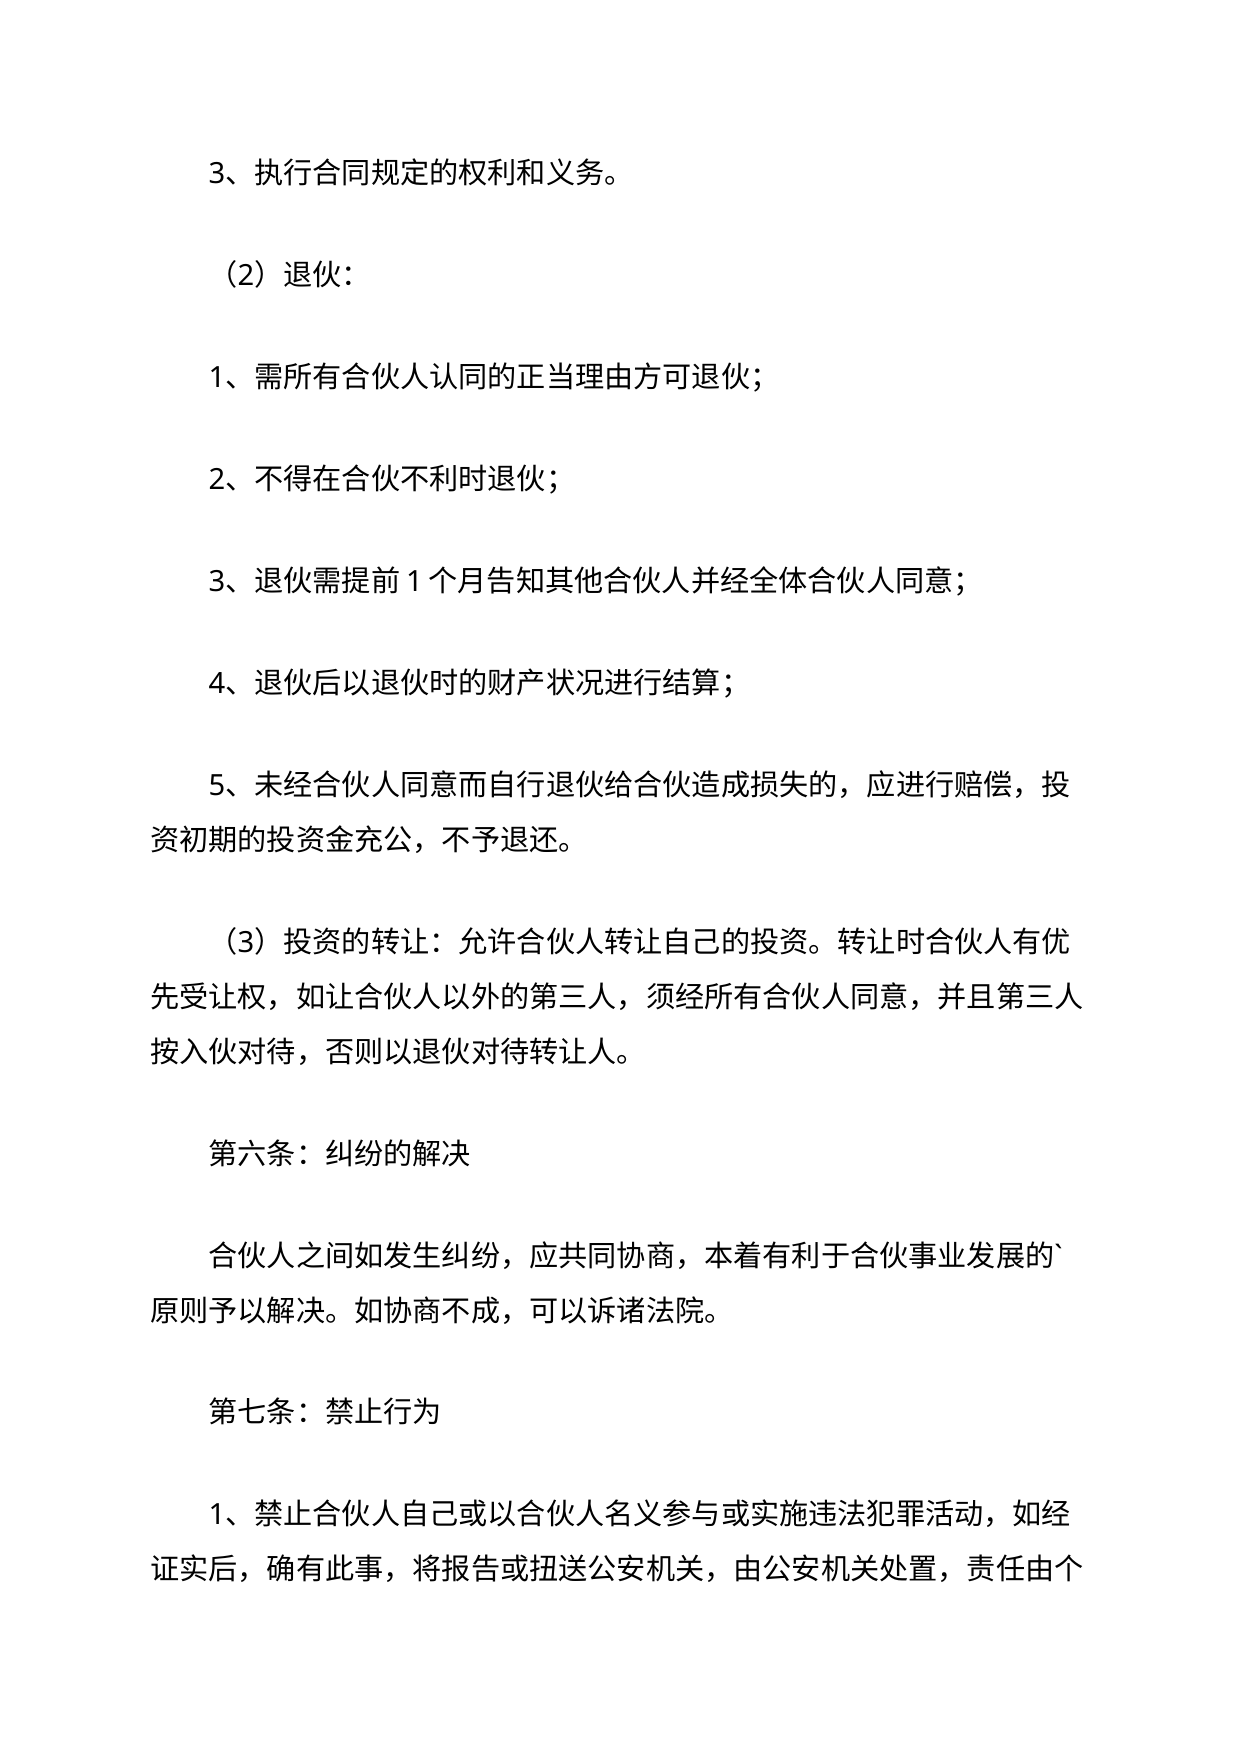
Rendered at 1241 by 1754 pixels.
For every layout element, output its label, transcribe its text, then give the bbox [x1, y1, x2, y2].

text 1、需所有合伙人认同的正当理由方可退伙； [150, 354, 1090, 396]
text 第六条：纠纷的解决 [150, 1130, 1090, 1173]
text 第七条：禁止行为 [150, 1389, 1090, 1431]
text 2、不得在合伙不利时退伙； [150, 456, 1090, 498]
text 3、退伙需提前1个月告知其他合伙人并经全体合伙人同意； [150, 558, 1090, 600]
text 合伙人之间如发生纠纷，应共同协商，本着有利于合伙事业发展的`原则予以解决。如协商不成，可以诉诸法院。 [150, 1232, 1090, 1329]
text （2）退伙： [150, 252, 1090, 294]
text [150, 1491, 1090, 1588]
text 3、执行合同规定的权利和义务。 [150, 150, 1090, 192]
text 5、未经合伙人同意而自行退伙给合伙造成损失的，应进行赔偿，投资初期的投资金充公，不予退还。 [150, 762, 1090, 859]
text （3）投资的转让：允许合伙人转让自己的投资。转让时合伙人有优先受让权，如让合伙人以外的第三人，须经所有合伙人同意，并且第三人按入伙对待，否则以退伙对待转让人。 [150, 919, 1090, 1071]
text 4、退伙后以退伙时的财产状况进行结算； [150, 660, 1090, 702]
